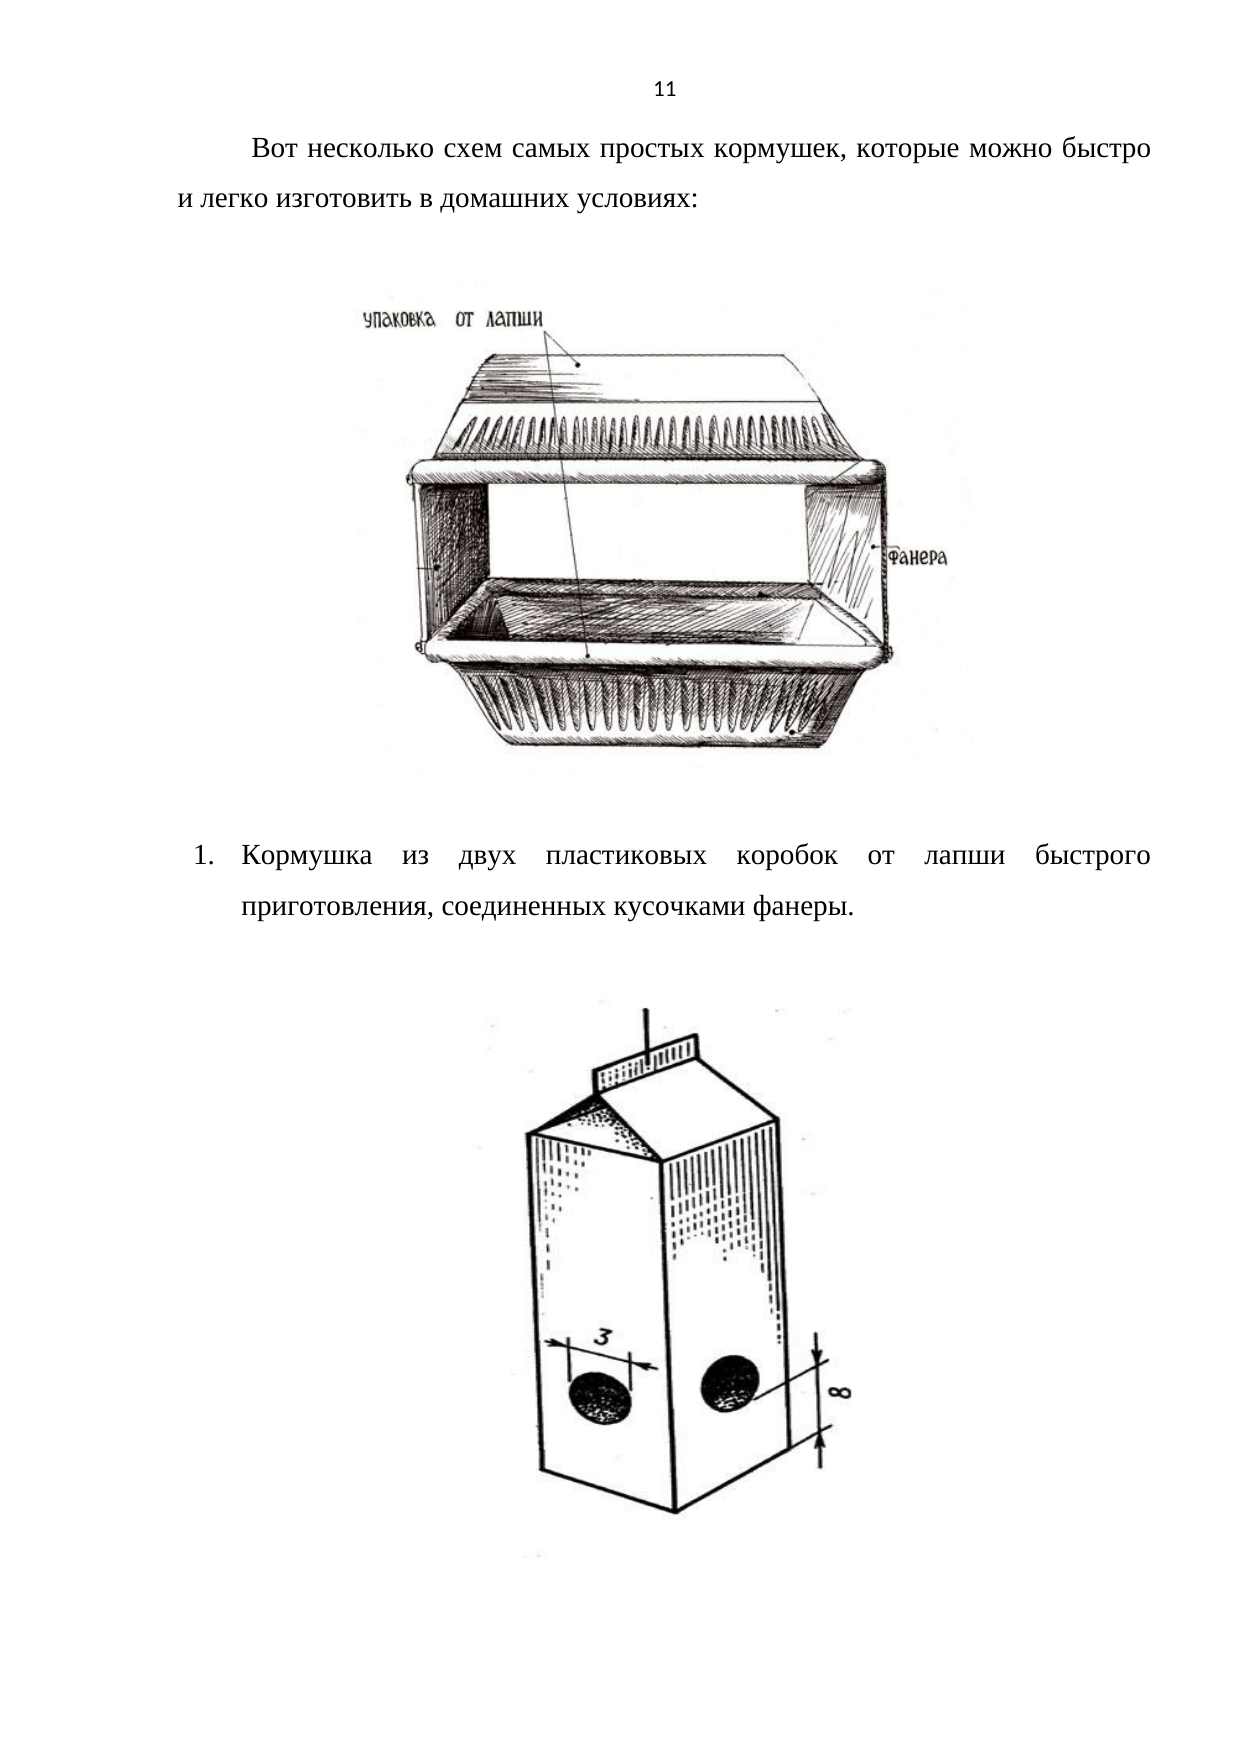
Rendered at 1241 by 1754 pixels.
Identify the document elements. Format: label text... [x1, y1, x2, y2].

picture [355, 280, 974, 773]
picture [473, 988, 856, 1582]
text Вот несколько схем самых простых кормушек, которые можно быстро и легко изготовить в домашних условиях: [177, 130, 1152, 214]
list Кормушка из двух пластиковых коробок от лапши быстрого приготовления, соединенных кусочками фанеры. [193, 837, 1152, 921]
